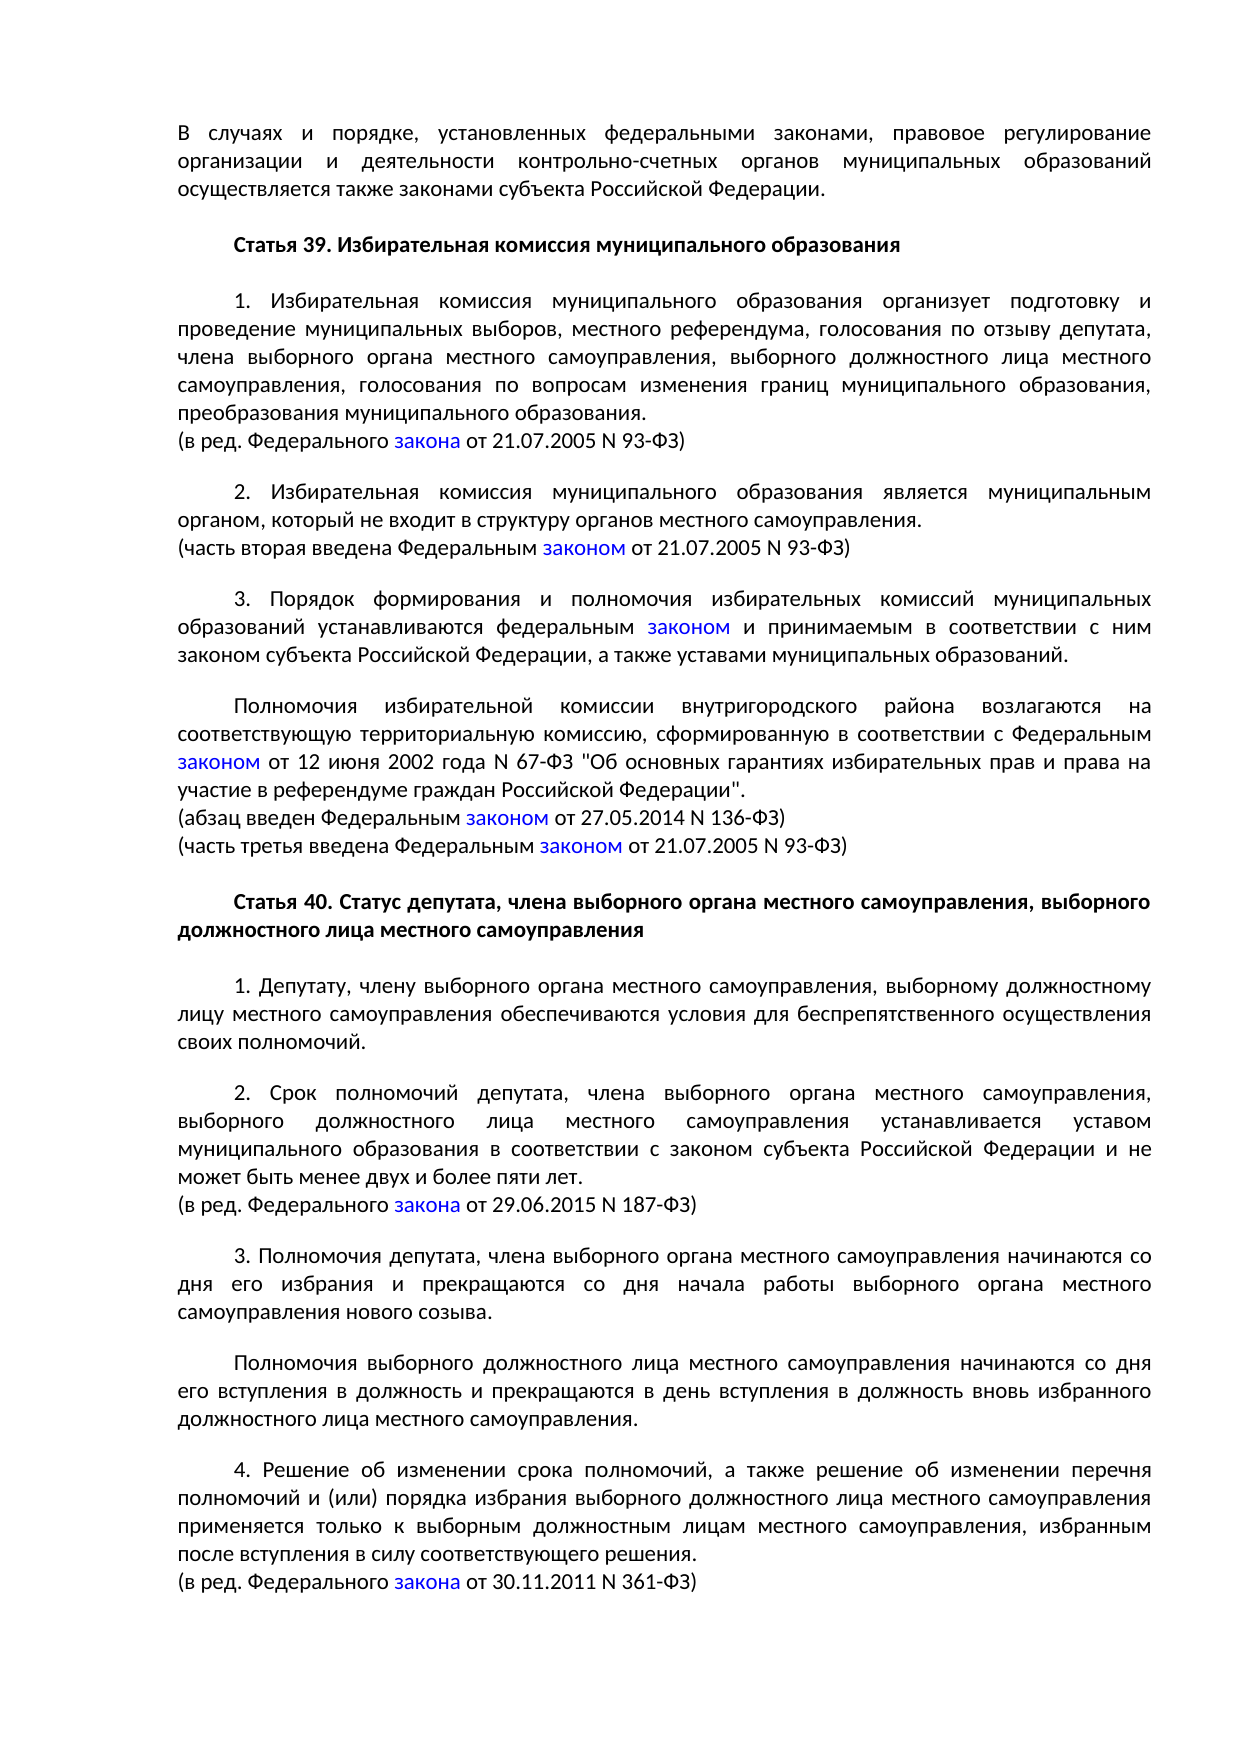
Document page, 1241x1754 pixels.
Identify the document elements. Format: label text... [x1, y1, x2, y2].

text 1. Депутату, члену выборного органа местного самоуправления, выборному должностному лицу местного самоуправления обеспечиваются условия для беспрепятственного осуществления своих полномочий. [177, 971, 1152, 1056]
text Статья 40. Статус депутата, члена выборного органа местного самоуправления, выборного должностного лица местного самоуправления [177, 887, 1152, 943]
text Полномочия выборного должностного лица местного самоуправления начинаются со дня его вступления в должность и прекращаются в день вступления в должность вновь избранного должностного лица местного самоуправления. [177, 1348, 1152, 1432]
text (в ред. Федерального закона от 29.06.2015 N 187-ФЗ) [177, 1191, 1152, 1218]
text 2. Избирательная комиссия муниципального образования является муниципальным органом, который не входит в структуру органов местного самоуправления. [177, 477, 1152, 533]
text 1. Избирательная комиссия муниципального образования организует подготовку и проведение муниципальных выборов, местного референдума, голосования по отзыву депутата, члена выборного органа местного самоуправления, выборного должностного лица местного самоуправления, голосования по вопросам изменения границ муниципального образования, преобразования муниципального образования. [177, 286, 1152, 426]
text Статья 39. Избирательная комиссия муниципального образования [177, 230, 1152, 258]
text (в ред. Федерального закона от 21.07.2005 N 93-ФЗ) [177, 426, 1152, 454]
text (в ред. Федерального закона от 30.11.2011 N 361-ФЗ) [177, 1567, 1152, 1596]
text 2. Срок полномочий депутата, члена выборного органа местного самоуправления, выборного должностного лица местного самоуправления устанавливается уставом муниципального образования в соответствии с законом субъекта Российской Федерации и не может быть менее двух и более пяти лет. [177, 1078, 1152, 1191]
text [177, 118, 1152, 202]
text 4. Решение об изменении срока полномочий, а также решение об изменении перечня полномочий и (или) порядка избрания выборного должностного лица местного самоуправления применяется только к выборным должностным лицам местного самоуправления, избранным после вступления в силу соответствующего решения. [177, 1455, 1152, 1567]
text (часть вторая введена Федеральным законом от 21.07.2005 N 93-ФЗ) [177, 533, 1152, 561]
text Полномочия избирательной комиссии внутригородского района возлагаются на соответствующую территориальную комиссию, сформированную в соответствии с Федеральным законом от 12 июня 2002 года N 67-ФЗ "Об основных гарантиях избирательных прав и права на участие в референдуме граждан Российской Федерации". [177, 691, 1152, 803]
text 3. Полномочия депутата, члена выборного органа местного самоуправления начинаются со дня его избрания и прекращаются со дня начала работы выборного органа местного самоуправления нового созыва. [177, 1241, 1152, 1326]
text 3. Порядок формирования и полномочия избирательных комиссий муниципальных образований устанавливаются федеральным законом и принимаемым в соответствии с ним законом субъекта Российской Федерации, а также уставами муниципальных образований. [177, 584, 1152, 668]
text (часть третья введена Федеральным законом от 21.07.2005 N 93-ФЗ) [177, 831, 1152, 859]
text (абзац введен Федеральным законом от 27.05.2014 N 136-ФЗ) [177, 803, 1152, 831]
